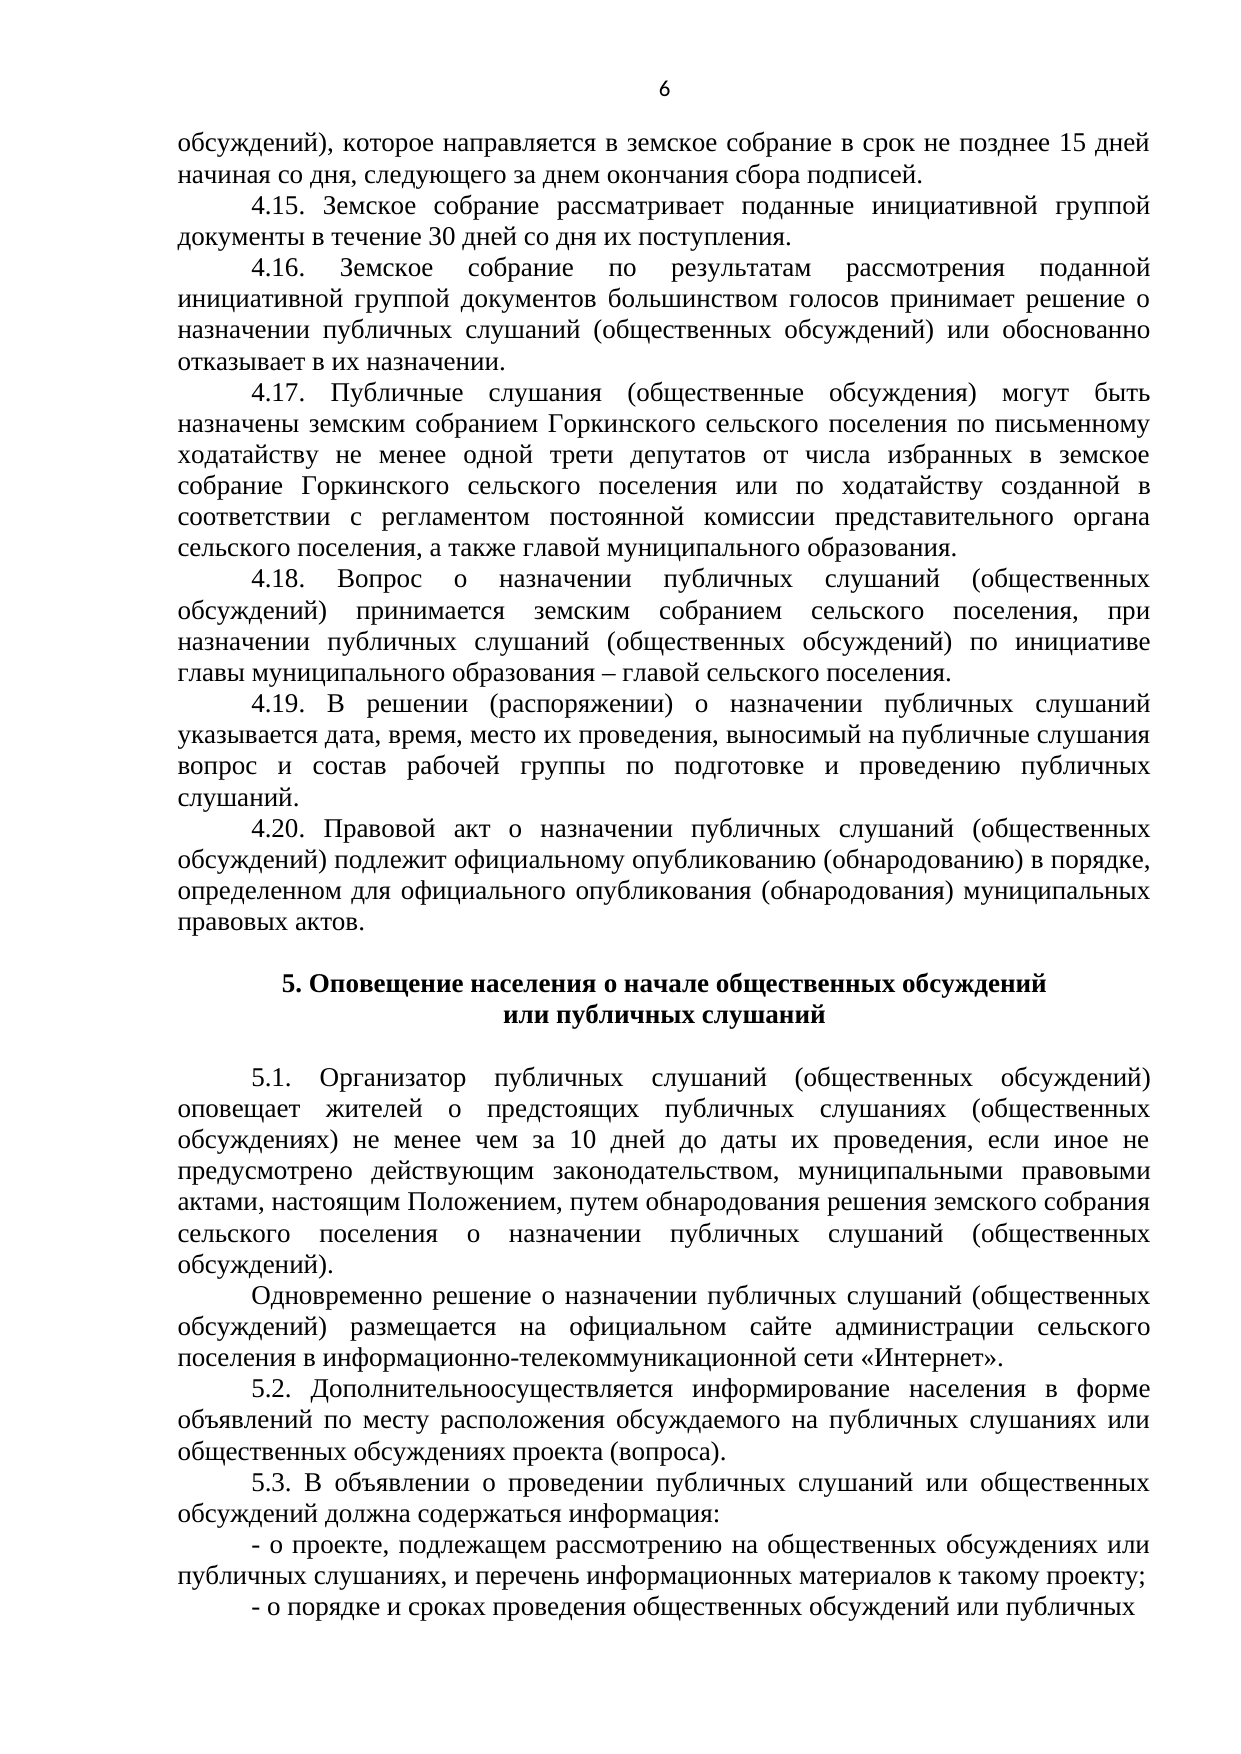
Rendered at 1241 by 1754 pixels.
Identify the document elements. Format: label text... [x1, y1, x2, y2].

text 4.16. Земское собрание по результатам рассмотрения поданной инициативной группой документов большинством голосов принимает решение о назначении публичных слушаний (общественных обсуждений) или обоснованно отказывает в их назначении. [177, 251, 1152, 376]
text 5.1. Организатор публичных слушаний (общественных обсуждений) оповещает жителей о предстоящих публичных слушаниях (общественных обсуждениях) не менее чем за 10 дней до даты их проведения, если иное не предусмотрено действующим законодательством, муниципальными правовыми актами, настоящим Положением, путем обнародования решения земского собрания сельского поселения о назначении публичных слушаний (общественных обсуждений). [177, 1061, 1152, 1279]
text 5. Оповещение населения о начале общественных обсуждений [177, 967, 1152, 999]
text 4.19. В решении (распоряжении) о назначении публичных слушаний указывается дата, время, место их проведения, выносимый на публичные слушания вопрос и состав рабочей группы по подготовке и проведению публичных слушаний. [177, 687, 1152, 812]
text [177, 127, 1152, 189]
text или публичных слушаний [177, 999, 1152, 1030]
text 4.17. Публичные слушания (общественные обсуждения) могут быть назначены земским собранием Горкинского сельского поселения по письменному ходатайству не менее одной трети депутатов от числа избранных в земское собрание Горкинского сельского поселения или по ходатайству созданной в соответствии с регламентом постоянной комиссии представительного органа сельского поселения, а также главой муниципального образования. [177, 376, 1152, 563]
text 5.2. Дополнительноосуществляется информирование населения в форме объявлений по месту расположения обсуждаемого на публичных слушаниях или общественных обсуждениях проекта (вопроса). [177, 1372, 1152, 1466]
text - о проекте, подлежащем рассмотрению на общественных обсуждениях или публичных слушаниях, и перечень информационных материалов к такому проекту; [177, 1528, 1152, 1590]
text 4.18. Вопрос о назначении публичных слушаний (общественных обсуждений) принимается земским собранием сельского поселения, при назначении публичных слушаний (общественных обсуждений) по инициативе главы муниципального образования – главой сельского поселения. [177, 563, 1152, 687]
text Одновременно решение о назначении публичных слушаний (общественных обсуждений) размещается на официальном сайте администрации сельского поселения в информационно-телекоммуникационной сети «Интернет». [177, 1279, 1152, 1372]
text 4.20. Правовой акт о назначении публичных слушаний (общественных обсуждений) подлежит официальному опубликованию (обнародованию) в порядке, определенном для официального опубликования (обнародования) муниципальных правовых актов. [177, 812, 1152, 936]
text 4.15. Земское собрание рассматривает поданные инициативной группой документы в течение 30 дней со дня их поступления. [177, 189, 1152, 251]
text 5.3. В объявлении о проведении публичных слушаний или общественных обсуждений должна содержаться информация: [177, 1466, 1152, 1528]
text - о порядке и сроках проведения общественных обсуждений или публичных [177, 1590, 1152, 1622]
